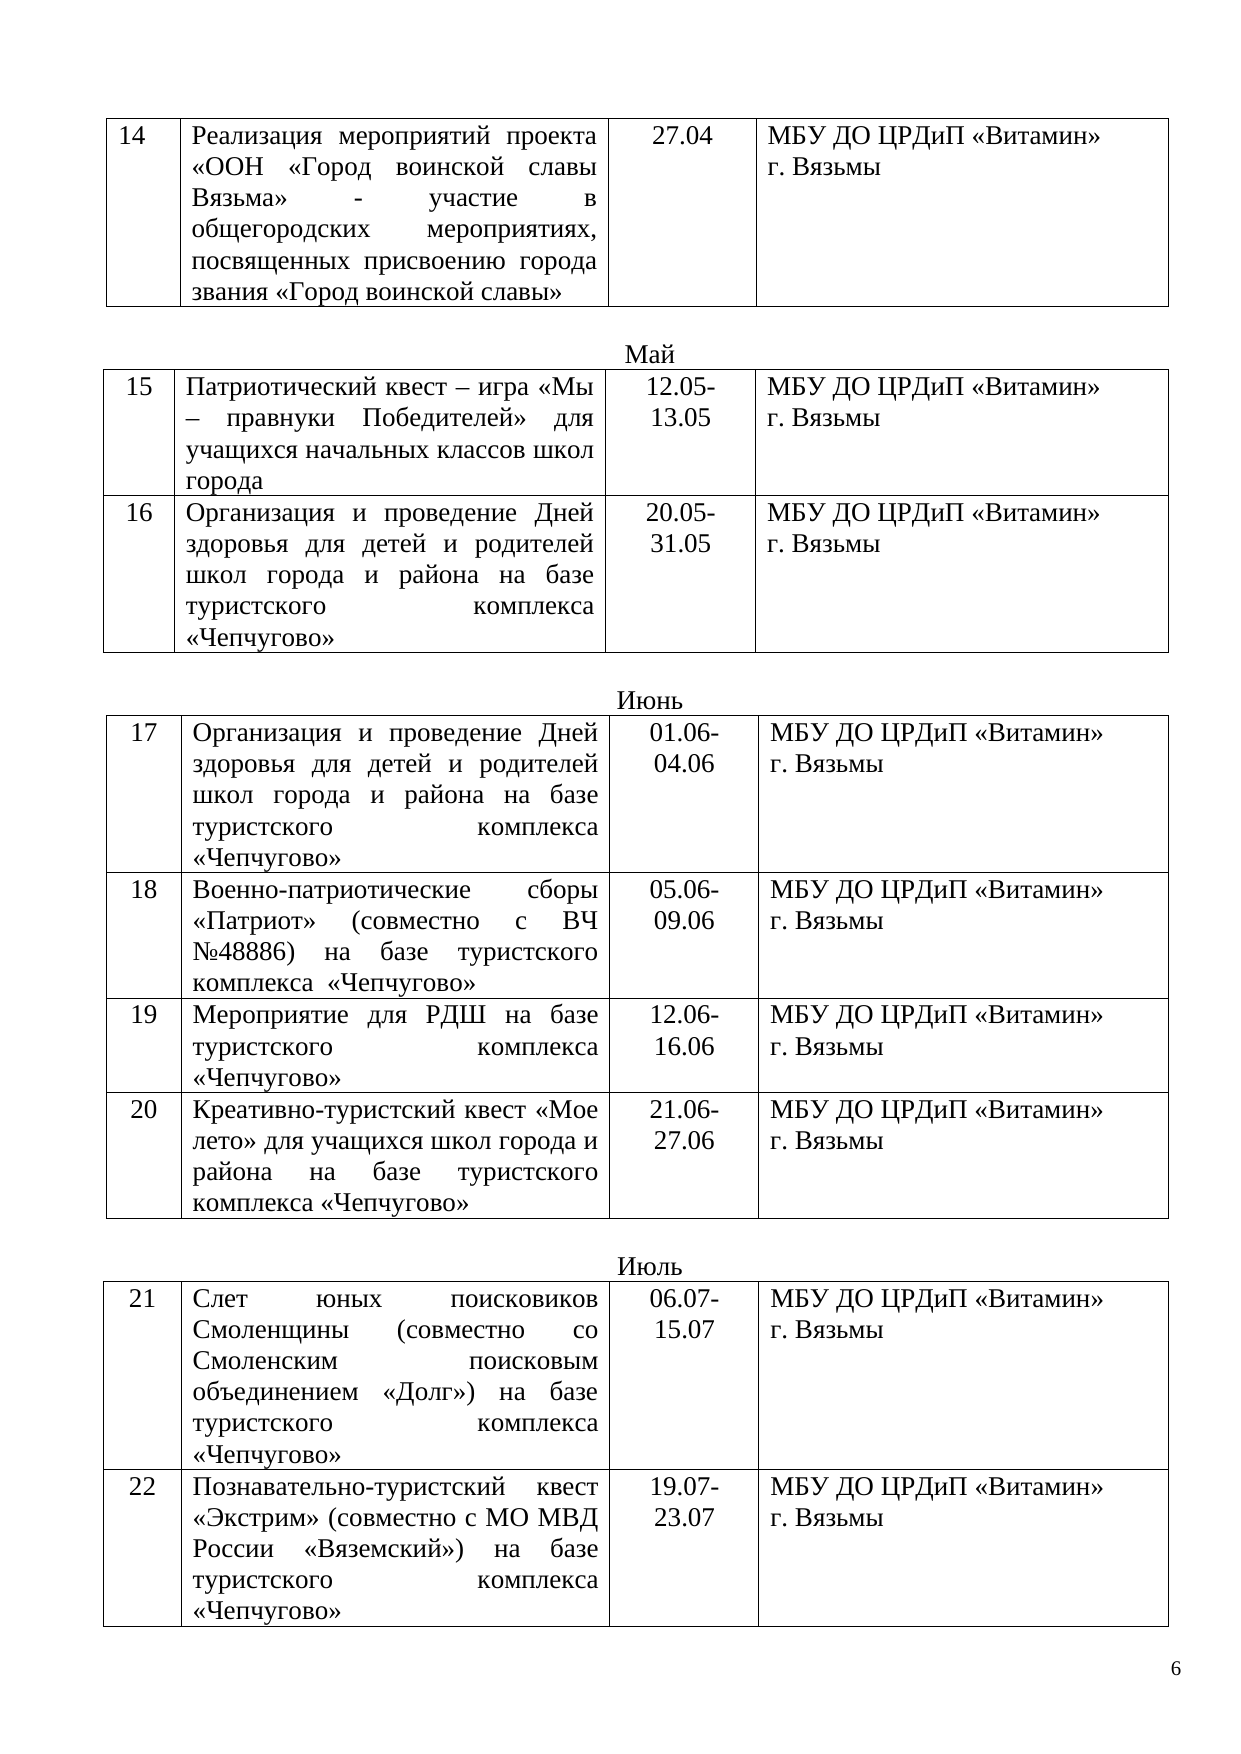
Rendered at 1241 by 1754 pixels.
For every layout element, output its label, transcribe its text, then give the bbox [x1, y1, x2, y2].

table_cell 27.04 [609, 119, 756, 306]
table_cell Военно-патриотические сборы «Патриот» (совместно с ВЧ №48886) на базе туристского комплекса «Чепчугово» [182, 873, 609, 997]
table_header МБУ ДО ЦРДиП «Витамин» г. Вязьмы [759, 1282, 1168, 1469]
table_cell МБУ ДО ЦРДиП «Витамин» г. Вязьмы [759, 1093, 1168, 1218]
table_header 06.07-15.07 [610, 1282, 758, 1469]
table_header 01.06-04.06 [610, 716, 758, 872]
table_cell 14 [107, 119, 180, 306]
table_cell Организация и проведение Дней здоровья для детей и родителей школ города и района на базе туристского комплекса «Чепчугово» [175, 496, 605, 652]
table_cell МБУ ДО ЦРДиП «Витамин» г. Вязьмы [757, 119, 1168, 306]
table_header Патриотический квест – игра «Мы – правнуки Победителей» для учащихся начальных классов школ города [175, 370, 605, 495]
table_cell 18 [107, 873, 181, 997]
text Июнь [118, 684, 1181, 715]
table_cell 12.06-16.06 [610, 999, 758, 1092]
text Май [118, 338, 1181, 369]
table_cell МБУ ДО ЦРДиП «Витамин» г. Вязьмы [759, 999, 1168, 1092]
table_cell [759, 1470, 1168, 1626]
table_cell МБУ ДО ЦРДиП «Витамин» г. Вязьмы [759, 873, 1168, 997]
table_cell 19 [107, 999, 181, 1092]
table_cell Реализация мероприятий проекта «ООН «Город воинской славы Вязьма» - участие в общегородских мероприятиях, посвященных присвоению города звания «Город воинской славы» [181, 119, 608, 306]
table_cell 16 [104, 496, 174, 652]
table_cell 21.06-27.06 [610, 1093, 758, 1218]
table_cell 20 [107, 1093, 181, 1218]
table_header 15 [104, 370, 174, 495]
table_header 12.05-13.05 [606, 370, 755, 495]
table_header Слет юных поисковиков Смоленщины (совместно со Смоленским поисковым объединением «Долг») на базе туристского комплекса «Чепчугово» [182, 1282, 609, 1469]
table_cell 05.06-09.06 [610, 873, 758, 997]
table_cell Креативно-туристский квест «Мое лето» для учащихся школ города и района на базе туристского комплекса «Чепчугово» [182, 1093, 609, 1218]
table_cell 19.07-23.07 [610, 1470, 758, 1626]
table_cell 22 [104, 1470, 181, 1626]
table_cell Познавательно-туристский квест «Экстрим» (совместно с МО МВД России «Вяземский») на базе туристского комплекса «Чепчугово» [182, 1470, 609, 1626]
table_header МБУ ДО ЦРДиП «Витамин» г. Вязьмы [759, 716, 1168, 872]
text Июль [118, 1250, 1181, 1281]
table_cell МБУ ДО ЦРДиП «Витамин» г. Вязьмы [756, 496, 1168, 652]
table_cell Мероприятие для РДШ на базе туристского комплекса «Чепчугово» [182, 999, 609, 1092]
table_cell 20.05-31.05 [606, 496, 755, 652]
table_header Организация и проведение Дней здоровья для детей и родителей школ города и района на базе туристского комплекса «Чепчугово» [182, 716, 609, 872]
table_header 21 [104, 1282, 181, 1469]
table_header МБУ ДО ЦРДиП «Витамин» г. Вязьмы [756, 370, 1168, 495]
table_header 17 [107, 716, 181, 872]
